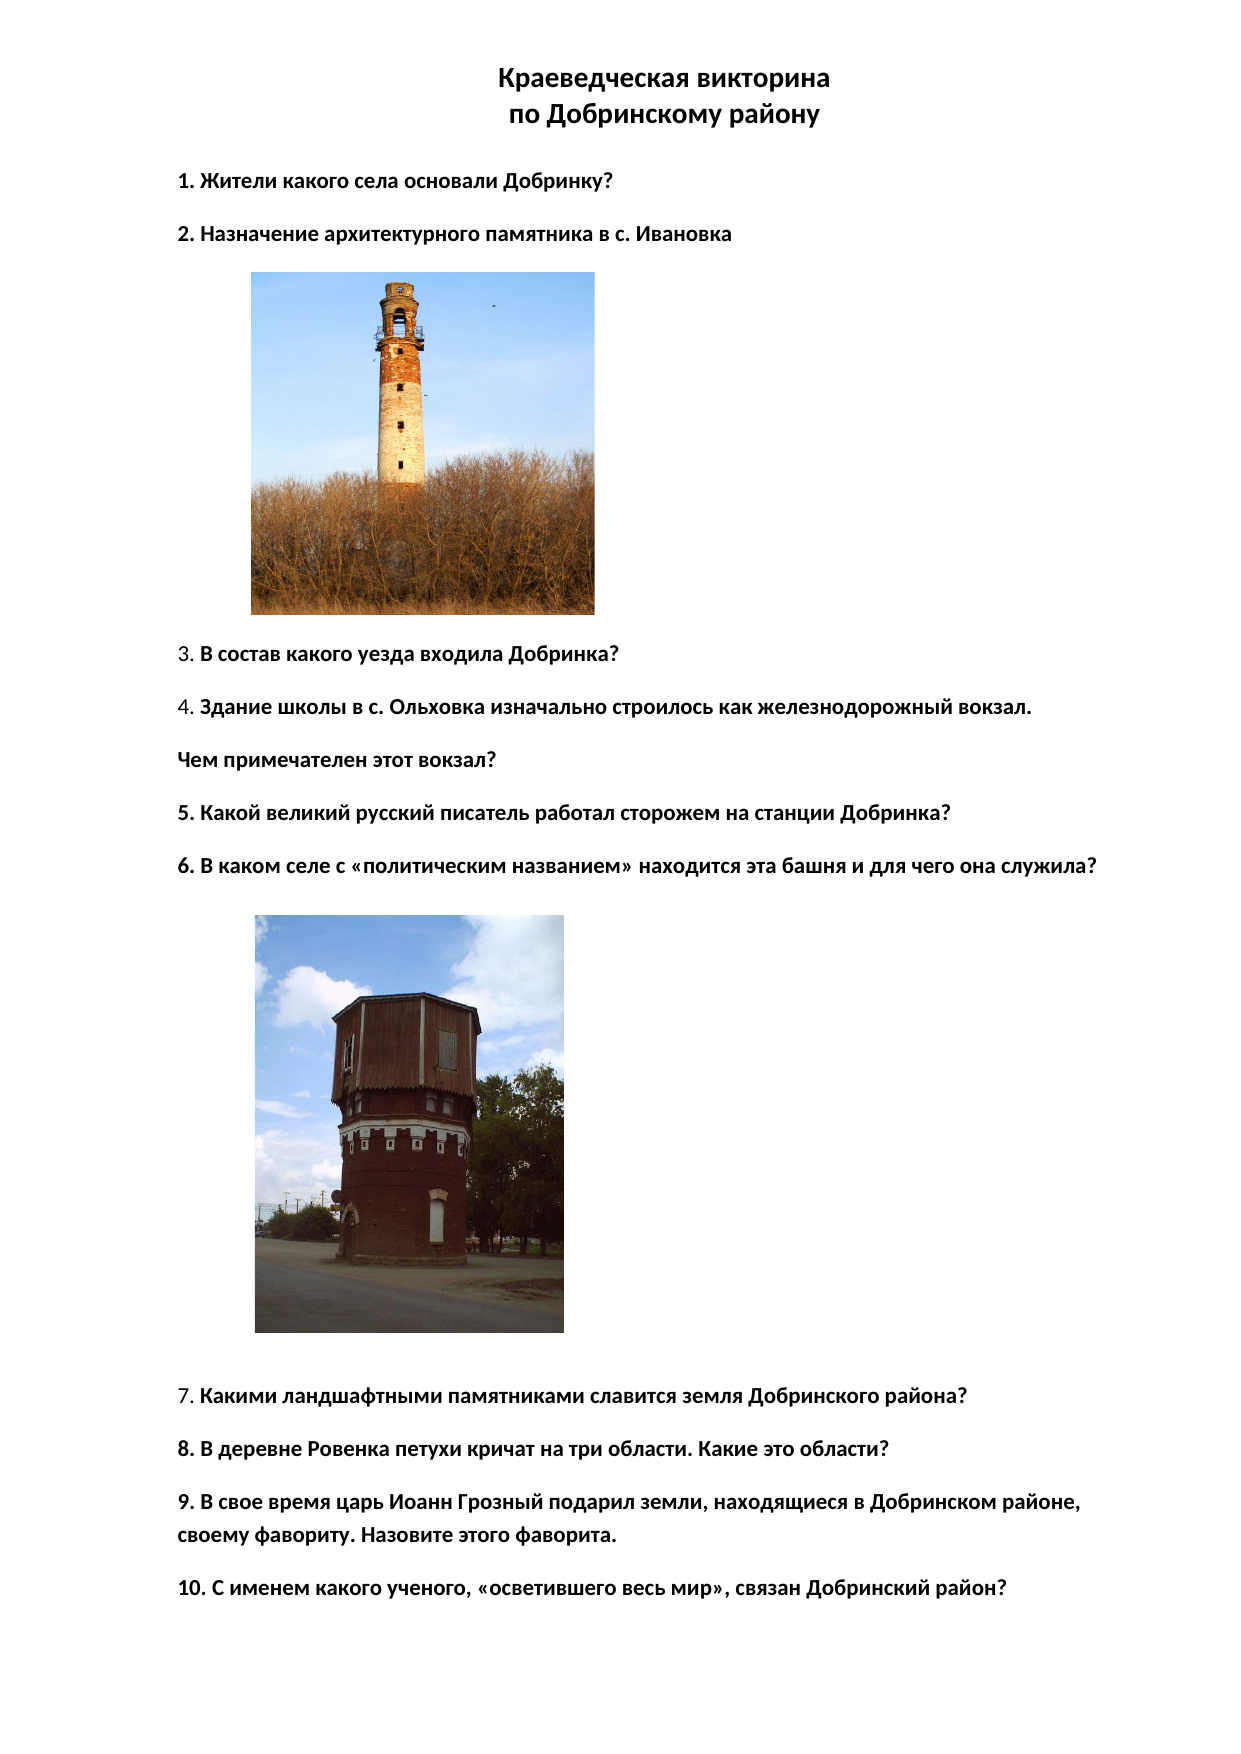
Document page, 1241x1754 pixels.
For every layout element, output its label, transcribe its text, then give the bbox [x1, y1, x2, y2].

text Краеведческая викторина [177, 59, 1152, 95]
text 8. В деревне Ровенка петухи кричат на три области. Какие это области? [177, 1434, 1152, 1462]
text 5. Какой великий русский писатель работал сторожем на станции Добринка? [177, 798, 1152, 826]
text 7. Какими ландшафтными памятниками славится земля Добринского района? [177, 1381, 1152, 1409]
text Чем примечателен этот вокзал? [177, 745, 1152, 773]
picture [254, 915, 564, 1333]
text 6. В каком селе с «политическим названием» находится эта башня и для чего она служила? [177, 851, 1152, 879]
text 2. Назначение архитектурного памятника в с. Ивановка [177, 219, 1152, 247]
text по Добринскому району [177, 95, 1152, 130]
text 3. В состав какого уезда входила Добринка? [177, 639, 1152, 667]
picture [251, 272, 595, 615]
text 4. Здание школы в с. Ольховка изначально строилось как железнодорожный вокзал. [177, 692, 1152, 720]
text 1. Жители какого села основали Добринку? [177, 166, 1152, 194]
text 9. В свое время царь Иоанн Грозный подарил земли, находящиеся в Добринском районе, своему фавориту. Назовите этого фаворита. [177, 1487, 1152, 1548]
text 10. С именем какого ученого, «осветившего весь мир», связан Добринский район? [177, 1573, 1152, 1601]
